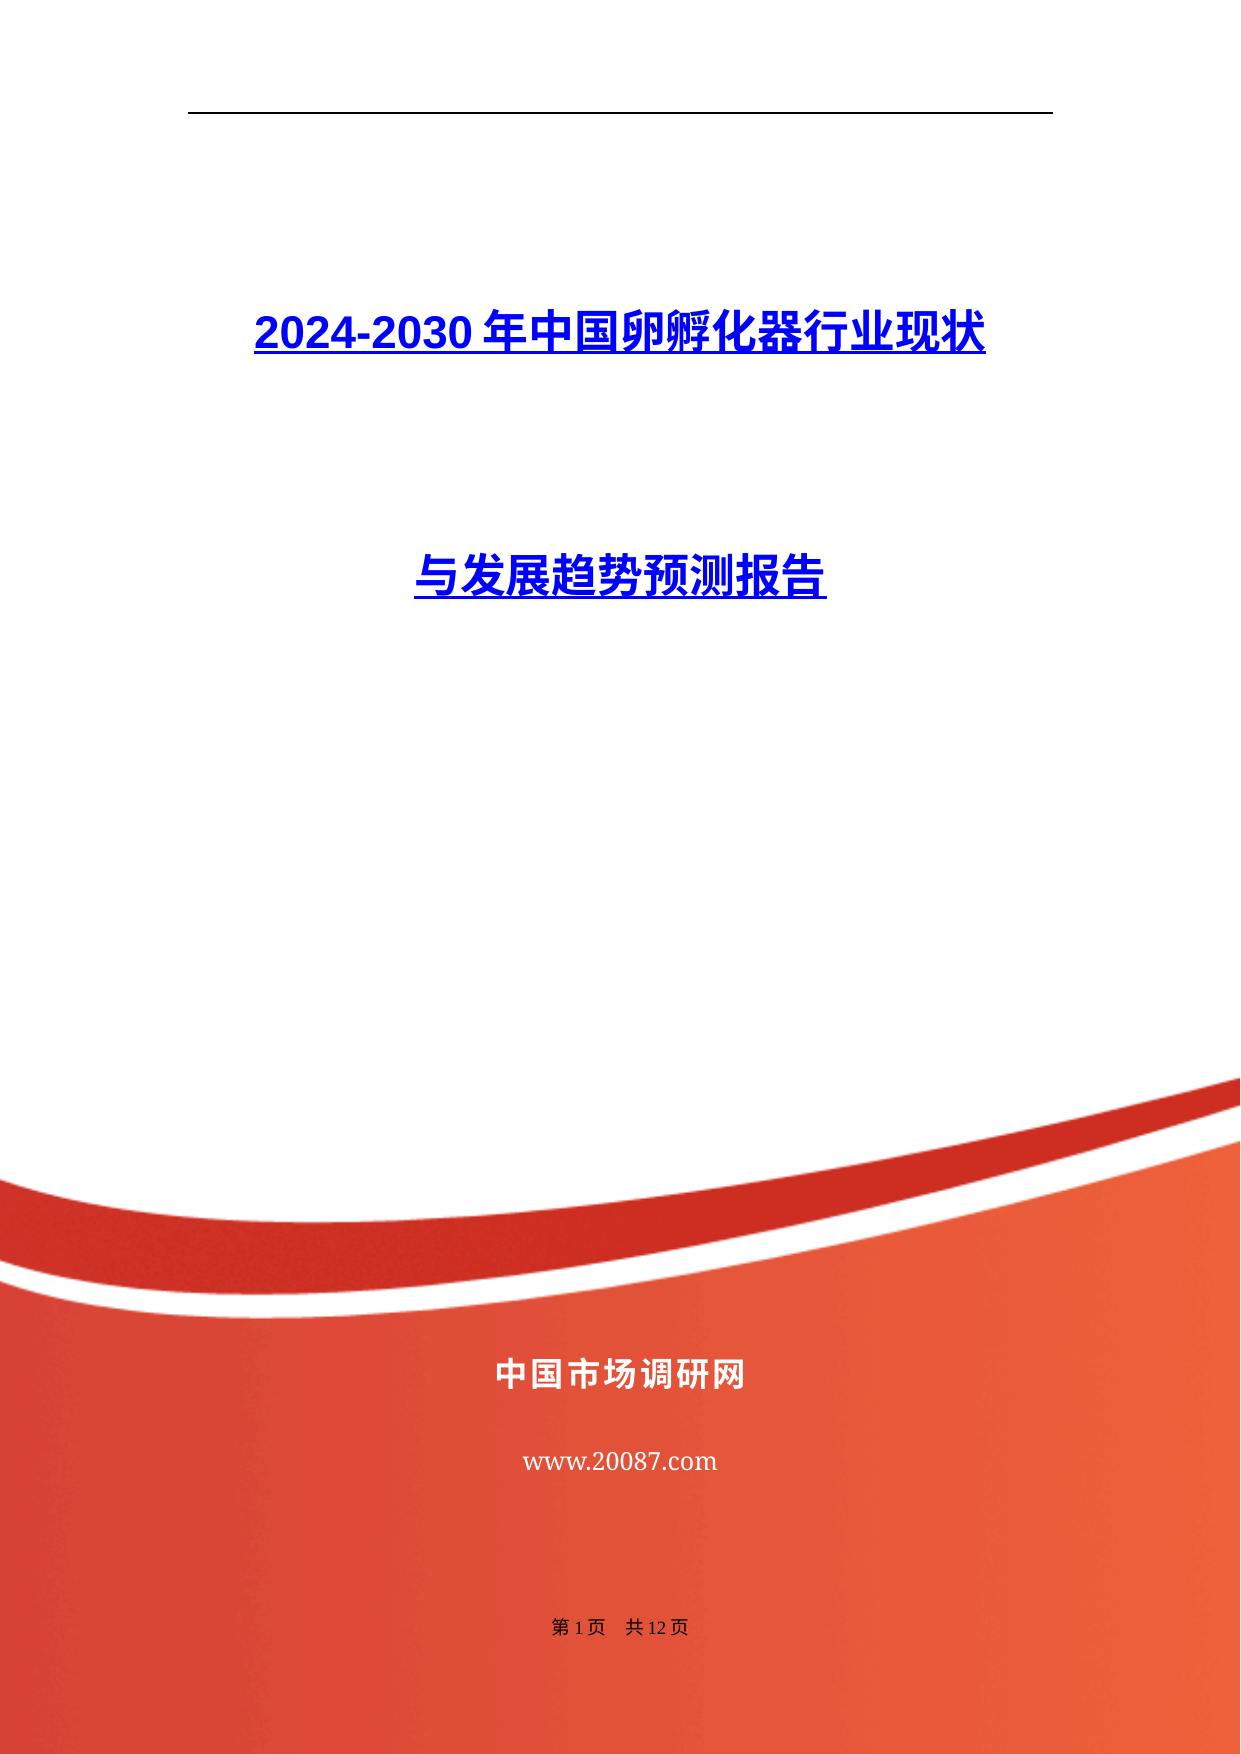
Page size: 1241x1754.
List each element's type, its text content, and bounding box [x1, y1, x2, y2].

table_header 2024-2030年中国卵孵化器行业现状与发展趋势预测报告 [188, 207, 1053, 773]
text www.20087.com [187, 1428, 1053, 1493]
picture [0, 1006, 1241, 1754]
subtitle 中国市场调研网 [187, 1339, 1053, 1404]
